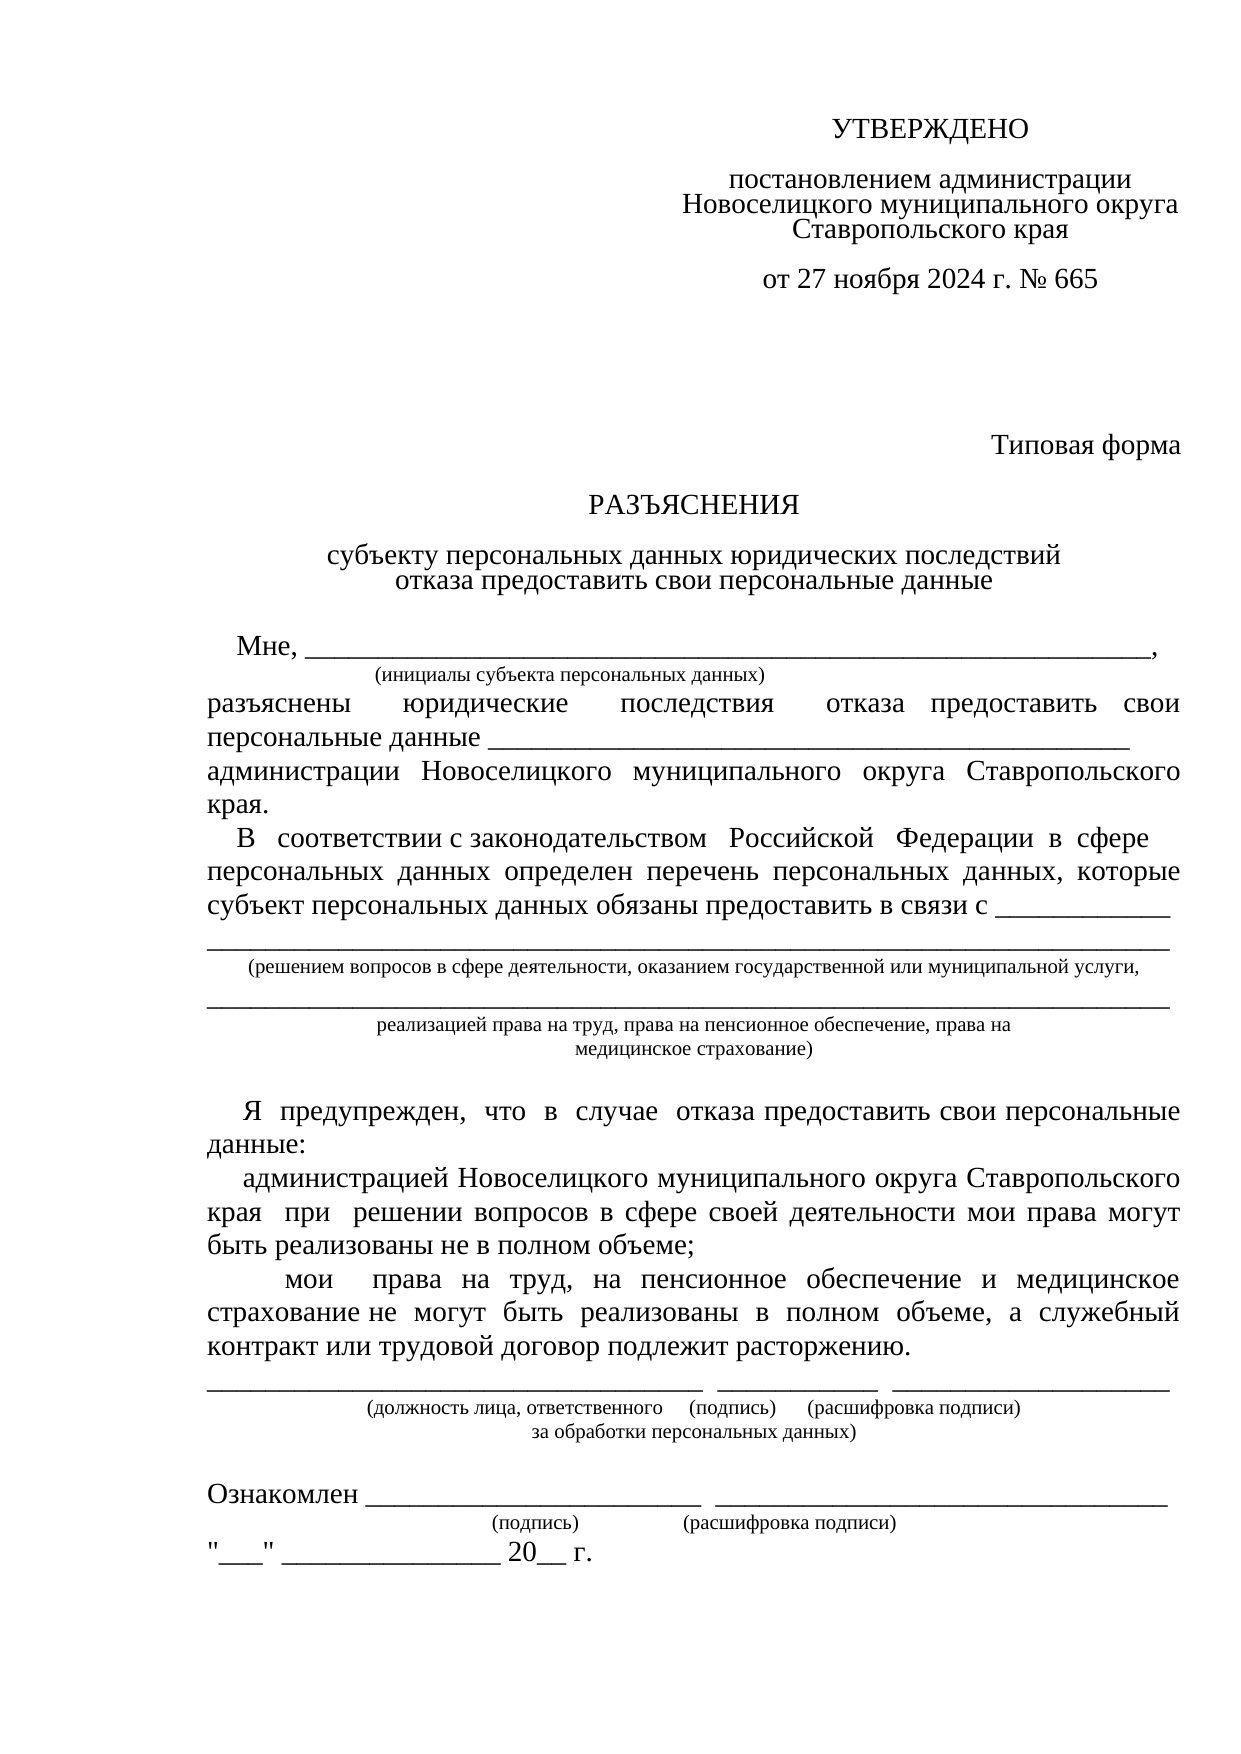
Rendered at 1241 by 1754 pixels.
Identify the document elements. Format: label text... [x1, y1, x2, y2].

text (должность лица, ответственного (подпись) (расшифровка подписи) [207, 1395, 1181, 1419]
text (подпись) (расшифровка подписи) [207, 1510, 1181, 1534]
text отказа предоставить свои персональные данные [207, 569, 1181, 594]
text (инициалы субъекта персональных данных) [207, 661, 1181, 686]
text __________________________________________________________________ [207, 978, 1181, 1011]
text администрации Новоселицкого муниципального округа Ставропольского края. [207, 753, 1181, 820]
text разъяснены юридические последствия отказа предоставить свои персональные данные ____________________________________________ [207, 686, 1181, 753]
text постановлением администрации [207, 168, 1181, 193]
text УТВЕРЖДЕНО [207, 118, 1181, 143]
text администрацией Новоселицкого муниципального округа Ставропольского края при решении вопросов в сфере своей деятельности мои права могут быть реализованы не в полном объеме; [207, 1160, 1181, 1261]
text (решением вопросов в сфере деятельности, оказанием государственной или муниципальной услуги, [207, 954, 1181, 978]
text Я предупрежден, что в случае отказа предоставить свои персональные данные: [207, 1093, 1181, 1160]
text реализацией права на труд, права на пенсионное обеспечение, права на [207, 1011, 1181, 1036]
text Новоселицкого муниципального округа [207, 193, 1181, 218]
text за обработки персональных данных) [207, 1419, 1181, 1443]
text __________________________________ ___________ ___________________ [207, 1361, 1181, 1395]
text Ознакомлен _______________________ _______________________________ [207, 1477, 1181, 1510]
text В соответствии с законодательством Российской Федерации в сфере [207, 820, 1181, 853]
text Мне, __________________________________________________________, [207, 628, 1181, 661]
text __________________________________________________________________ [207, 920, 1181, 954]
text персональных данных определен перечень персональных данных, которые субъект персональных данных обязаны предоставить в связи с ____________ [207, 853, 1181, 920]
text от 27 ноября 2024 г. № 665 [207, 268, 1181, 293]
text РАЗЪЯСНЕНИЯ [207, 494, 1181, 519]
text Типовая форма [207, 427, 1181, 461]
text "___" _______________ 20__ г. [207, 1534, 1181, 1568]
text Ставропольского края [207, 218, 1181, 243]
text медицинское страхование) [207, 1036, 1181, 1059]
text субъекту персональных данных юридических последствий [207, 544, 1181, 569]
text мои права на труд, на пенсионное обеспечение и медицинское страхование не могут быть реализованы в полном объеме, а служебный контракт или трудовой договор подлежит расторжению. [207, 1261, 1181, 1361]
